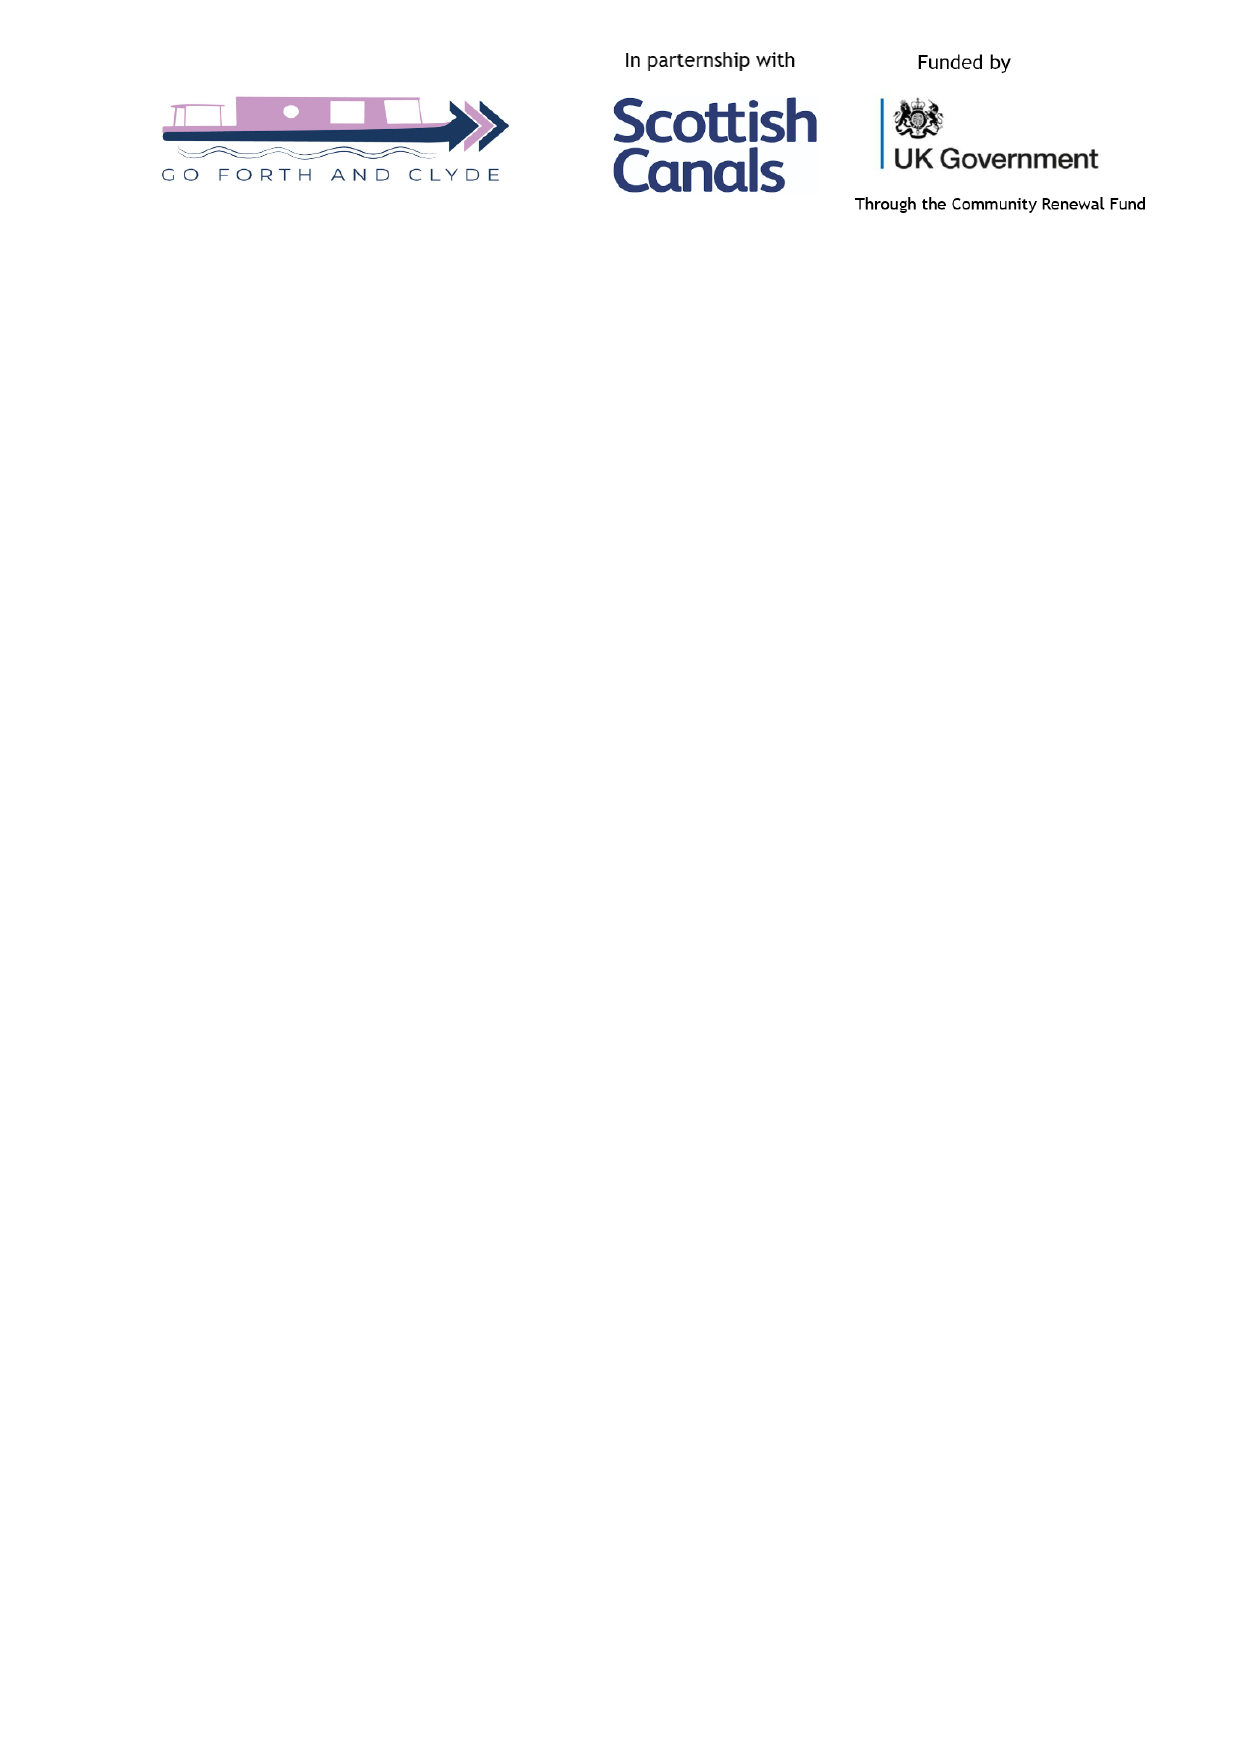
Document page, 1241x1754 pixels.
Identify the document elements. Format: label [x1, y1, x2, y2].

picture [90, 33, 1168, 244]
